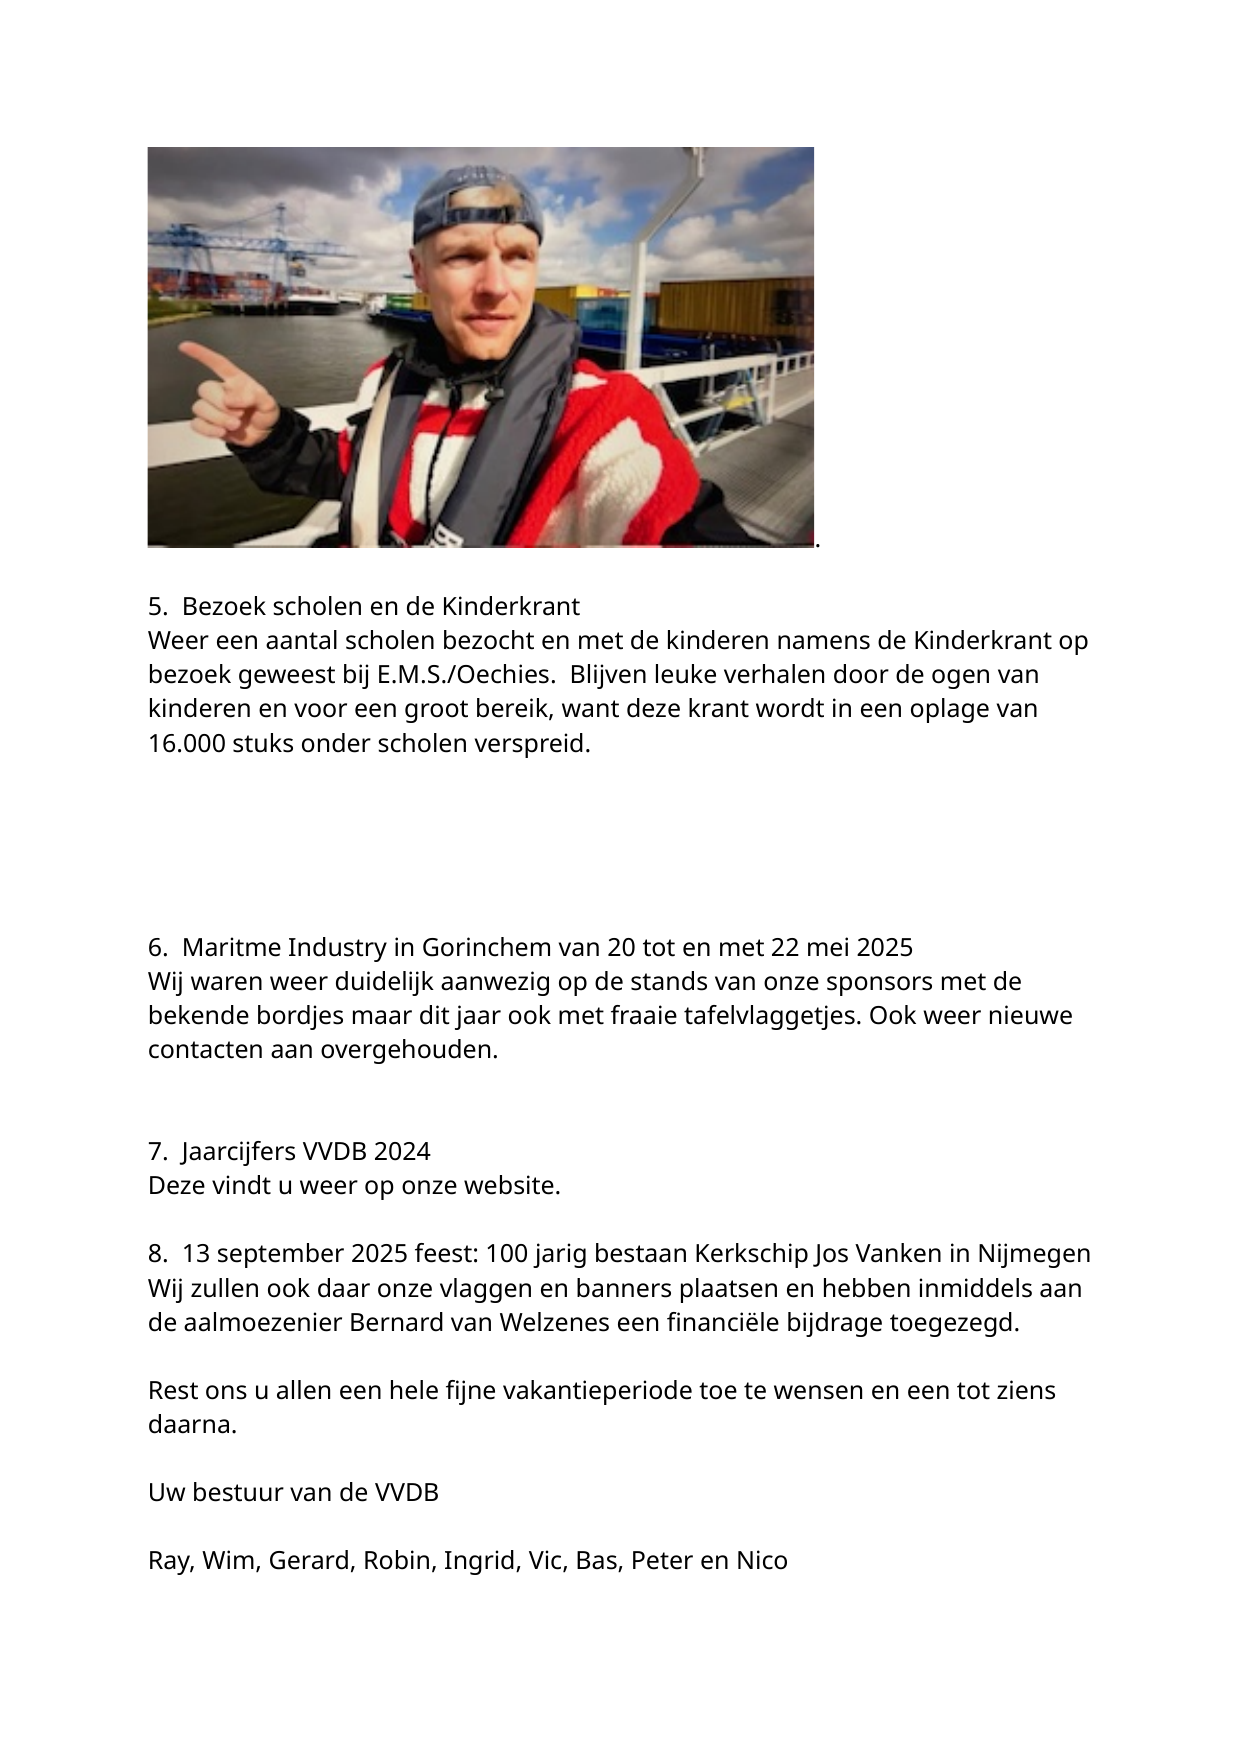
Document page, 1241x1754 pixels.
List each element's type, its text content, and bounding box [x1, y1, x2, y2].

text Ray, Wim, Gerard, Robin, Ingrid, Vic, Bas, Peter en Nico [148, 1543, 1093, 1577]
text 5. Bezoek scholen en de Kinderkrant [148, 589, 1093, 623]
text Wij zullen ook daar onze vlaggen en banners plaatsen en hebben inmiddels aan de aalmoezenier Bernard van Welzenes een financiële bijdrage toegezegd. [148, 1270, 1093, 1338]
text Uw bestuur van de VVDB [148, 1474, 1093, 1509]
text 6. Maritme Industry in Gorinchem van 20 tot en met 22 mei 2025 [148, 929, 1093, 964]
text Wij waren weer duidelijk aanwezig op de stands van onze sponsors met de bekende bordjes maar dit jaar ook met fraaie tafelvlaggetjes. Ook weer nieuwe contacten aan overgehouden. [148, 964, 1093, 1066]
text Rest ons u allen een hele fijne vakantieperiode toe te wensen en een tot ziens daarna. [148, 1372, 1093, 1441]
text Deze vindt u weer op onze website. [148, 1168, 1093, 1202]
text Weer een aantal scholen bezocht en met de kinderen namens de Kinderkrant op bezoek geweest bij E.M.S./Oechies. Blijven leuke verhalen door de ogen van kinderen en voor een groot bereik, want deze krant wordt in een oplage van 16.000 stuks onder scholen verspreid. [148, 623, 1093, 759]
text 8. 13 september 2025 feest: 100 jarig bestaan Kerkschip Jos Vanken in Nijmegen [148, 1236, 1093, 1270]
picture [147, 147, 815, 548]
text 7. Jaarcijfers VVDB 2024 [148, 1134, 1093, 1168]
